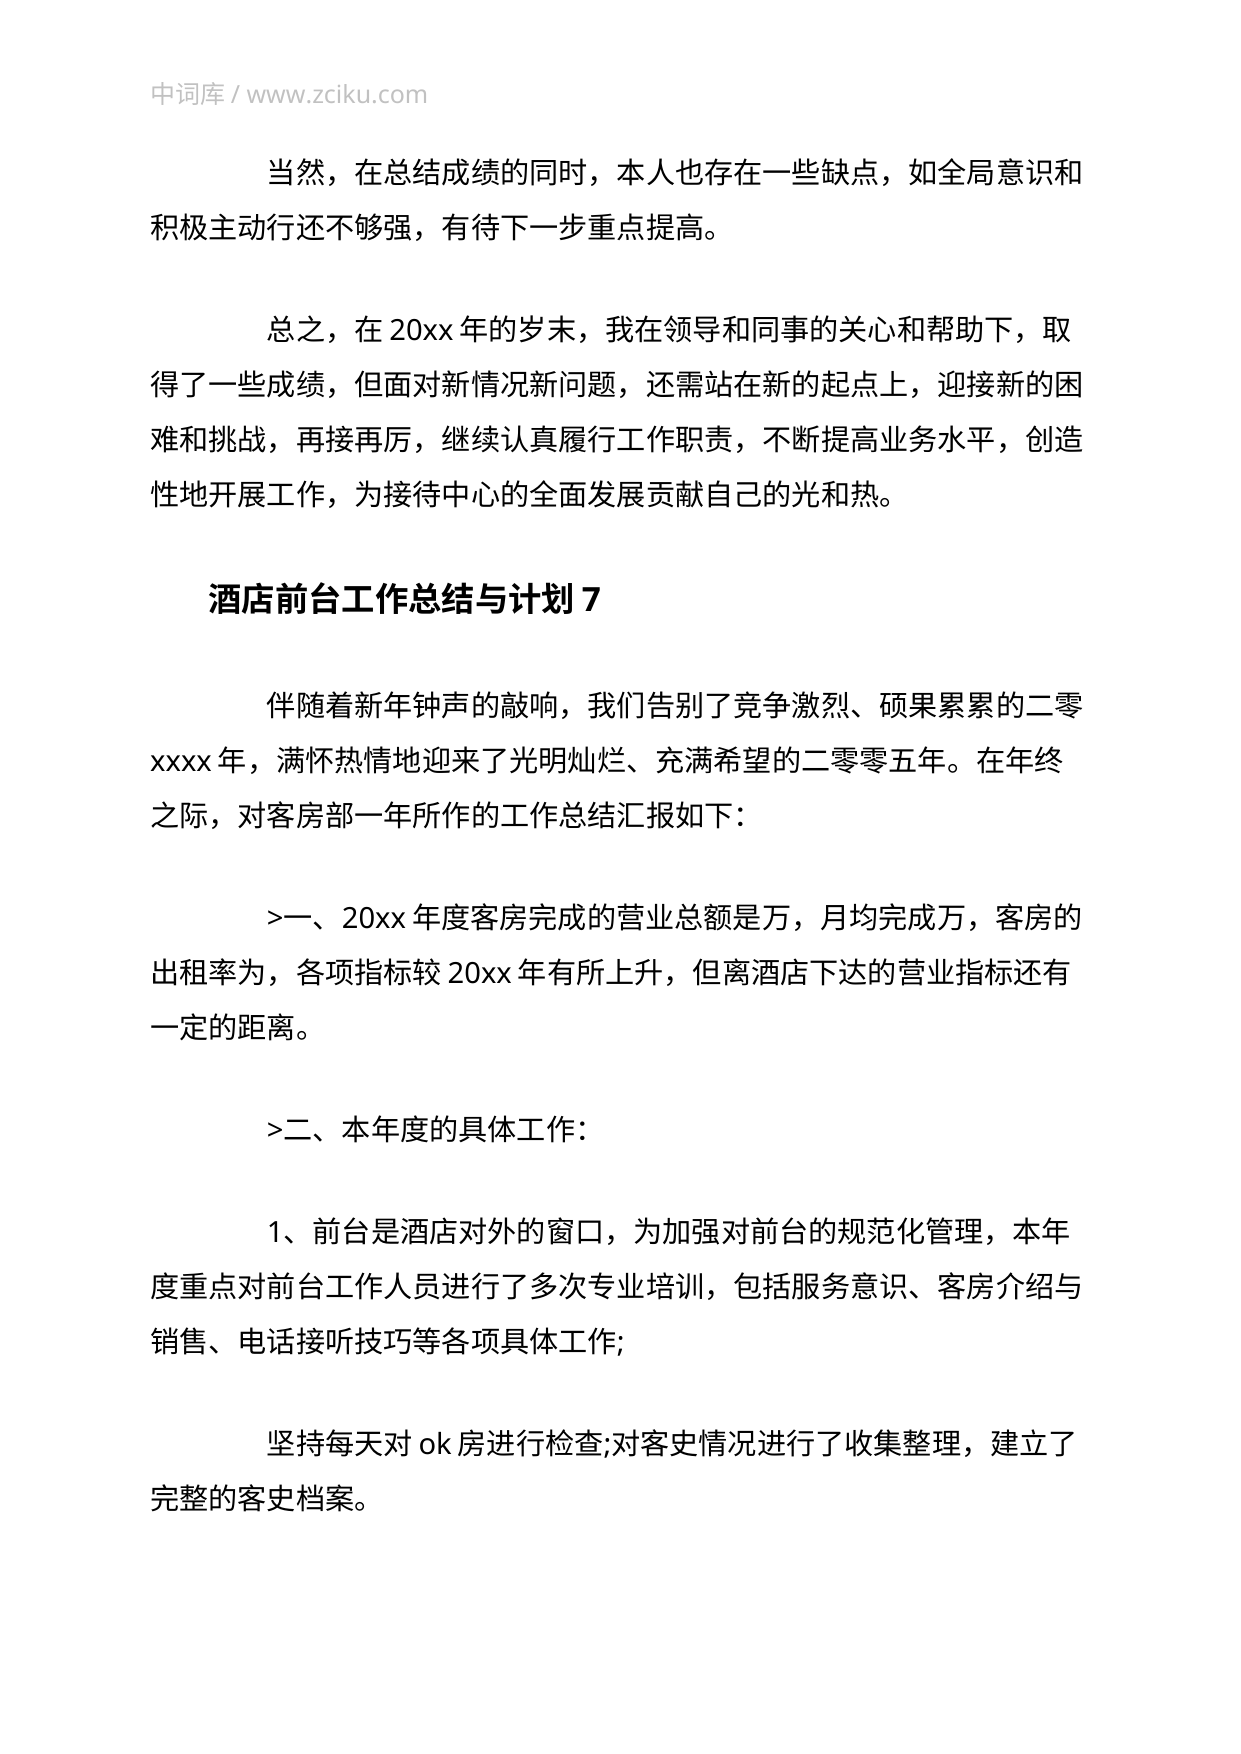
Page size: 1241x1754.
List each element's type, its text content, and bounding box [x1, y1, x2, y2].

text 总之，在20xx年的岁末，我在领导和同事的关心和帮助下，取得了一些成绩，但面对新情况新问题，还需站在新的起点上，迎接新的困难和挑战，再接再厉，继续认真履行工作职责，不断提高业务水平，创造性地开展工作，为接待中心的全面发展贡献自己的光和热。 [150, 307, 1090, 514]
text 1、前台是酒店对外的窗口，为加强对前台的规范化管理，本年度重点对前台工作人员进行了多次专业培训，包括服务意识、客房介绍与销售、电话接听技巧等各项具体工作; [150, 1208, 1090, 1361]
text 当然，在总结成绩的同时，本人也存在一些缺点，如全局意识和积极主动行还不够强，有待下一步重点提高。 [150, 150, 1090, 247]
text 伴随着新年钟声的敲响，我们告别了竞争激烈、硕果累累的二零xxxx年，满怀热情地迎来了光明灿烂、充满希望的二零零五年。在年终之际，对客房部一年所作的工作总结汇报如下： [150, 683, 1090, 835]
text 酒店前台工作总结与计划7 [150, 573, 1090, 622]
text >一、20xx年度客房完成的营业总额是万，月均完成万，客房的出租率为，各项指标较20xx年有所上升，但离酒店下达的营业指标还有一定的距离。 [150, 895, 1090, 1047]
text >二、本年度的具体工作： [150, 1106, 1090, 1149]
text 坚持每天对ok房进行检查;对客史情况进行了收集整理，建立了完整的客史档案。 [150, 1420, 1090, 1518]
